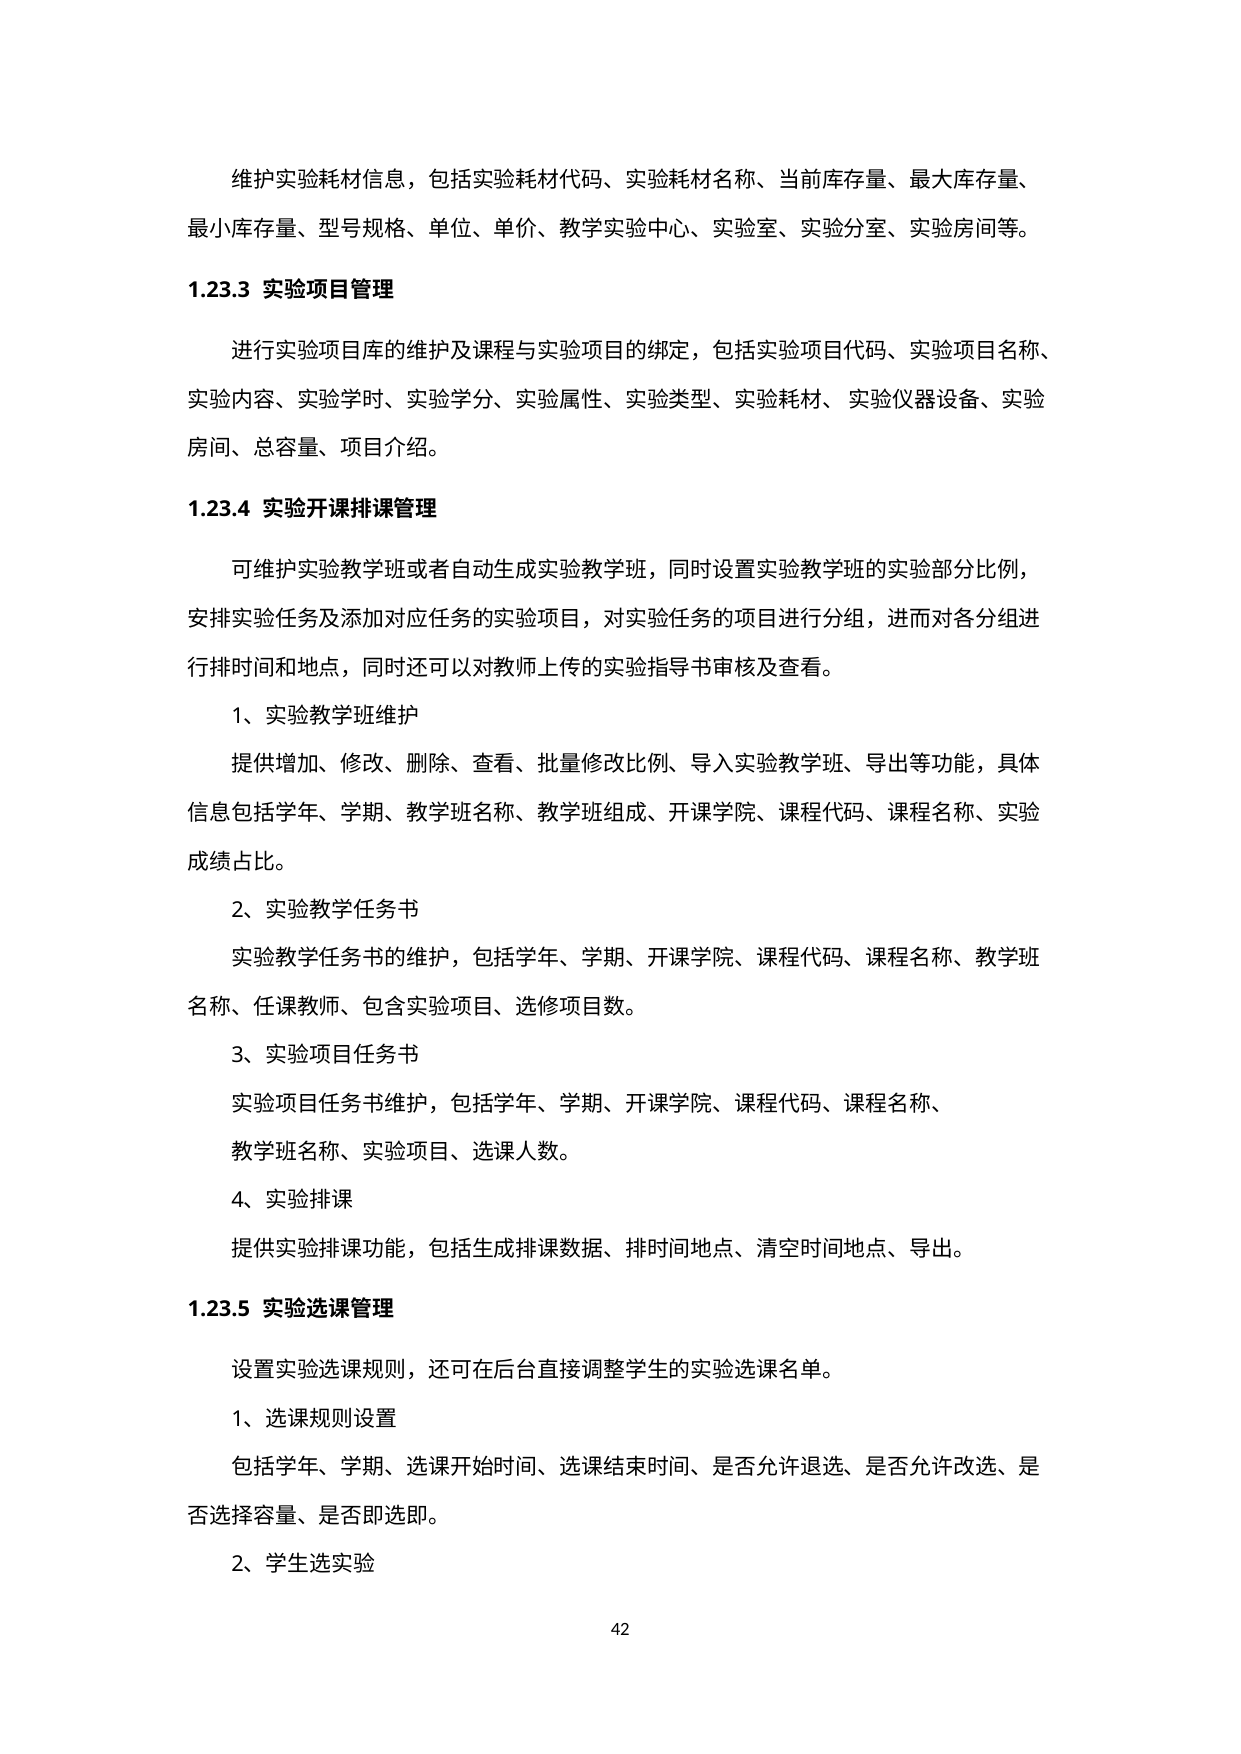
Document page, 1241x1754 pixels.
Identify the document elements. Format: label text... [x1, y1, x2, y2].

text 实验项目任务书维护，包括学年、学期、开课学院、课程代码、课程名称、 [187, 1085, 1053, 1118]
text 3、实验项目任务书 [187, 1037, 1053, 1069]
text 维护实验耗材信息，包括实验耗材代码、实验耗材名称、当前库存量、最大库存量、最小库存量、型号规格、单位、单价、教学实验中心、实验室、实验分室、实验房间等。 [187, 162, 1053, 243]
subtitle 实验开课排课管理 [187, 491, 1053, 523]
text 可维护实验教学班或者自动生成实验教学班，同时设置实验教学班的实验部分比例，安排实验任务及添加对应任务的实验项目，对实验任务的项目进行分组，进而对各分组进行排时间和地点，同时还可以对教师上传的实验指导书审核及查看。 [187, 552, 1053, 682]
text 提供实验排课功能，包括生成排课数据、排时间地点、清空时间地点、导出。 [187, 1230, 1053, 1263]
text 提供增加、修改、删除、查看、批量修改比例、导入实验教学班、导出等功能，具体信息包括学年、学期、教学班名称、教学班组成、开课学院、课程代码、课程名称、实验成绩占比。 [187, 746, 1053, 876]
text 教学班名称、实验项目、选课人数。 [187, 1134, 1053, 1166]
text 实验教学任务书的维护，包括学年、学期、开课学院、课程代码、课程名称、教学班名称、任课教师、包含实验项目、选修项目数。 [187, 940, 1053, 1021]
text 4、实验排课 [187, 1182, 1053, 1214]
subtitle 实验项目管理 [187, 272, 1053, 304]
text 1、实验教学班维护 [187, 697, 1053, 730]
text 2、实验教学任务书 [187, 892, 1053, 924]
text 包括学年、学期、选课开始时间、选课结束时间、是否允许退选、是否允许改选、是否选择容量、是否即选即。 [187, 1449, 1053, 1530]
text 设置实验选课规则，还可在后台直接调整学生的实验选课名单。 [187, 1352, 1053, 1384]
text 2、学生选实验 [187, 1546, 1053, 1578]
text 进行实验项目库的维护及课程与实验项目的绑定，包括实验项目代码、实验项目名称、实验内容、实验学时、实验学分、实验属性、实验类型、实验耗材、 实验仪器设备、实验房间、总容量、项目介绍。 [187, 332, 1053, 462]
subtitle 实验选课管理 [187, 1291, 1053, 1324]
text 1、选课规则设置 [187, 1400, 1053, 1433]
